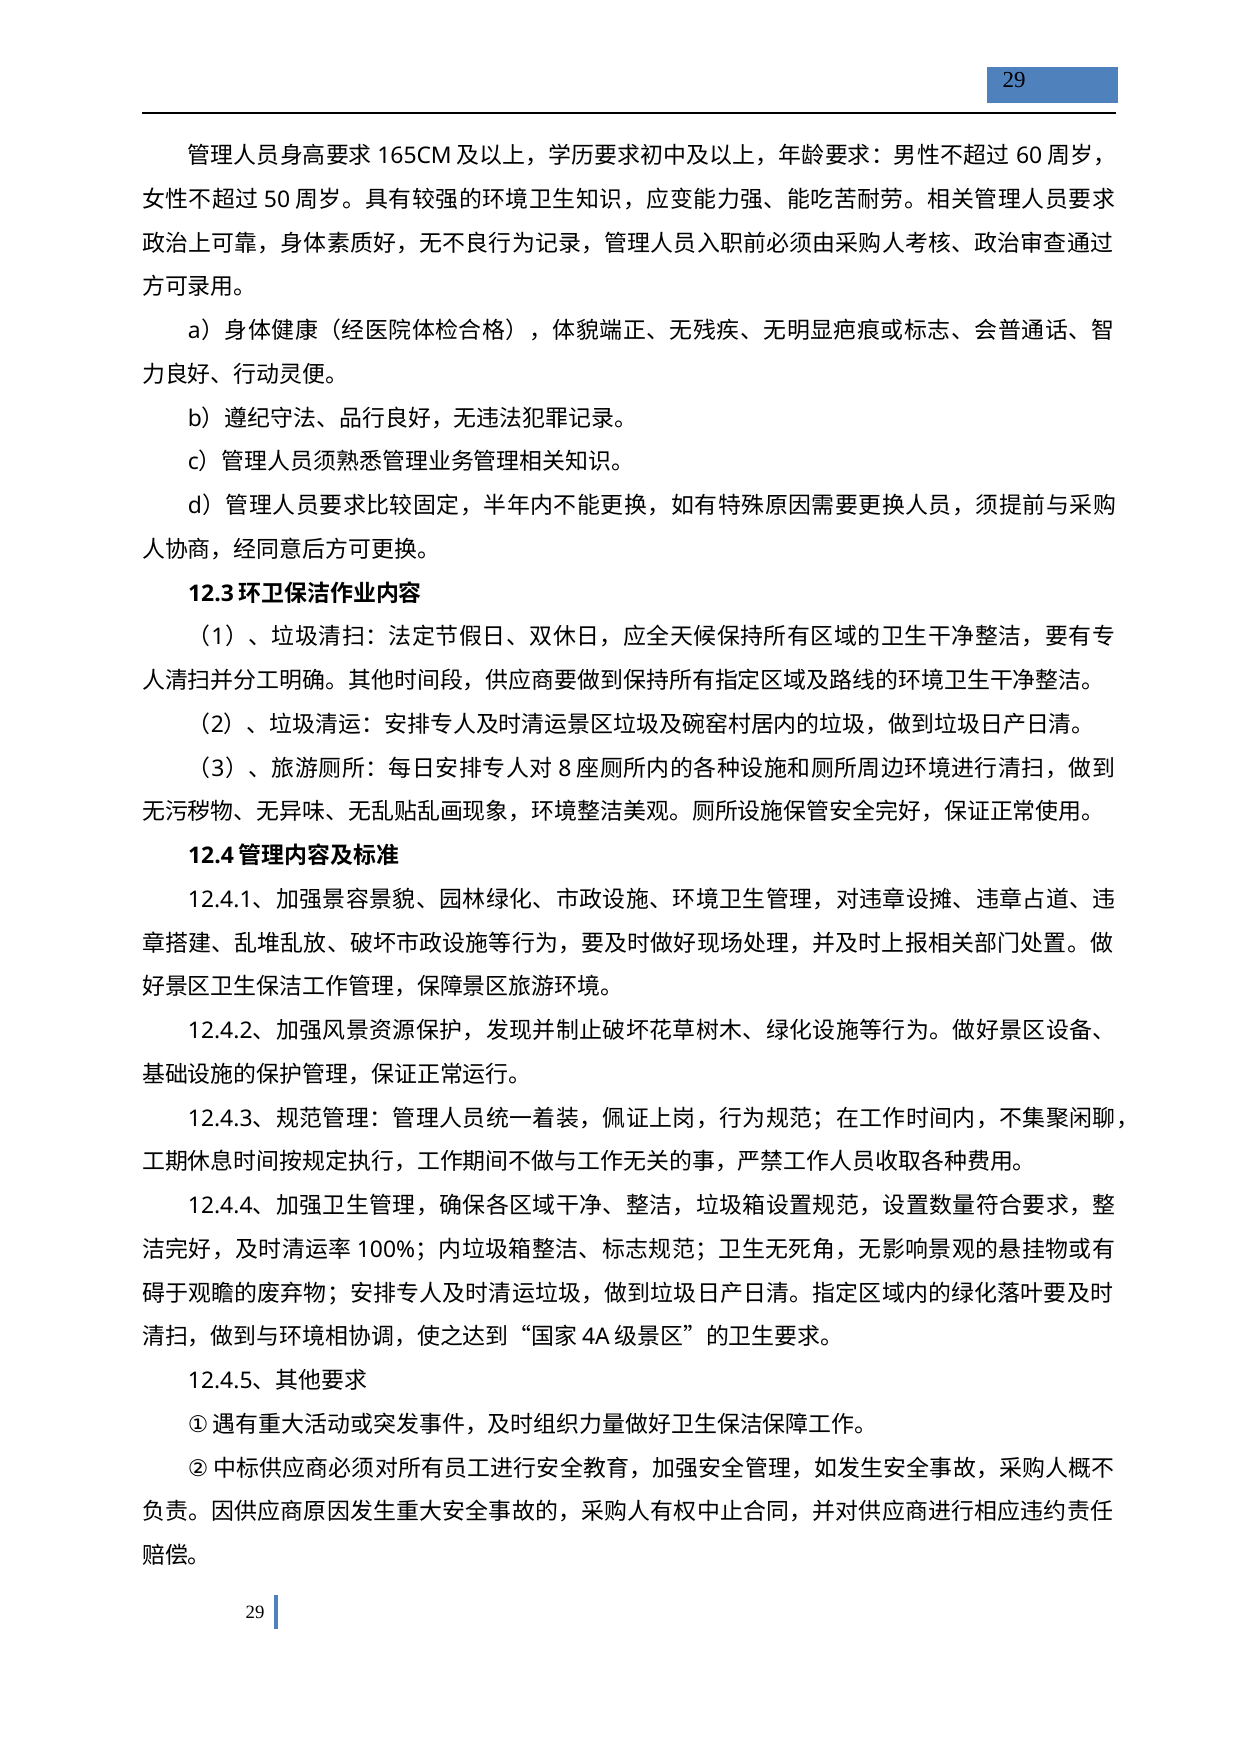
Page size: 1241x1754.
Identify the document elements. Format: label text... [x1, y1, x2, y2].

text 12.4.3、规范管理：管理人员统一着装，佩证上岗，行为规范；在工作时间内，不集聚闲聊，工期休息时间按规定执行，工作期间不做与工作无关的事，严禁工作人员收取各种费用。 [142, 1091, 1116, 1178]
text （3）、旅游厕所：每日安排专人对8座厕所内的各种设施和厕所周边环境进行清扫，做到无污秽物、无异味、无乱贴乱画现象，环境整洁美观。厕所设施保管安全完好，保证正常使用。 [142, 741, 1116, 828]
text a）身体健康（经医院体检合格），体貌端正、无残疾、无明显疤痕或标志、会普通话、智力良好、行动灵便。 [142, 303, 1116, 391]
text （2）、垃圾清运：安排专人及时清运景区垃圾及碗窑村居内的垃圾，做到垃圾日产日清。 [142, 697, 1116, 741]
text d）管理人员要求比较固定，半年内不能更换，如有特殊原因需要更换人员，须提前与采购人协商，经同意后方可更换。 [142, 478, 1116, 566]
text 12.4.5、其他要求 [142, 1353, 1116, 1397]
text c）管理人员须熟悉管理业务管理相关知识。 [142, 435, 1116, 478]
text b）遵纪守法、品行良好，无违法犯罪记录。 [142, 391, 1116, 435]
text ①遇有重大活动或突发事件，及时组织力量做好卫生保洁保障工作。 [142, 1397, 1116, 1441]
text 12.4.1、加强景容景貌、园林绿化、市政设施、环境卫生管理，对违章设摊、违章占道、违章搭建、乱堆乱放、破坏市政设施等行为，要及时做好现场处理，并及时上报相关部门处置。做好景区卫生保洁工作管理，保障景区旅游环境。 [142, 872, 1116, 1003]
text 12.3环卫保洁作业内容 [142, 566, 1116, 610]
text 12.4.4、加强卫生管理，确保各区域干净、整洁，垃圾箱设置规范，设置数量符合要求，整洁完好，及时清运率100%；内垃圾箱整洁、标志规范；卫生无死角，无影响景观的悬挂物或有碍于观瞻的废弃物；安排专人及时清运垃圾，做到垃圾日产日清。指定区域内的绿化落叶要及时清扫，做到与环境相协调，使之达到“国家4A级景区”的卫生要求。 [142, 1178, 1116, 1353]
text 12.4管理内容及标准 [142, 828, 1116, 872]
text ②中标供应商必须对所有员工进行安全教育，加强安全管理，如发生安全事故，采购人概不负责。因供应商原因发生重大安全事故的，采购人有权中止合同，并对供应商进行相应违约责任赔偿。 [142, 1441, 1116, 1572]
text （1）、垃圾清扫：法定节假日、双休日，应全天候保持所有区域的卫生干净整洁，要有专人清扫并分工明确。其他时间段，供应商要做到保持所有指定区域及路线的环境卫生干净整洁。 [142, 610, 1116, 697]
text 12.4.2、加强风景资源保护，发现并制止破坏花草树木、绿化设施等行为。做好景区设备、基础设施的保护管理，保证正常运行。 [142, 1003, 1116, 1091]
text 管理人员身高要求165CM及以上，学历要求初中及以上，年龄要求：男性不超过60周岁，女性不超过50周岁。具有较强的环境卫生知识，应变能力强、能吃苦耐劳。相关管理人员要求政治上可靠，身体素质好，无不良行为记录，管理人员入职前必须由采购人考核、政治审查通过方可录用。 [142, 128, 1116, 303]
